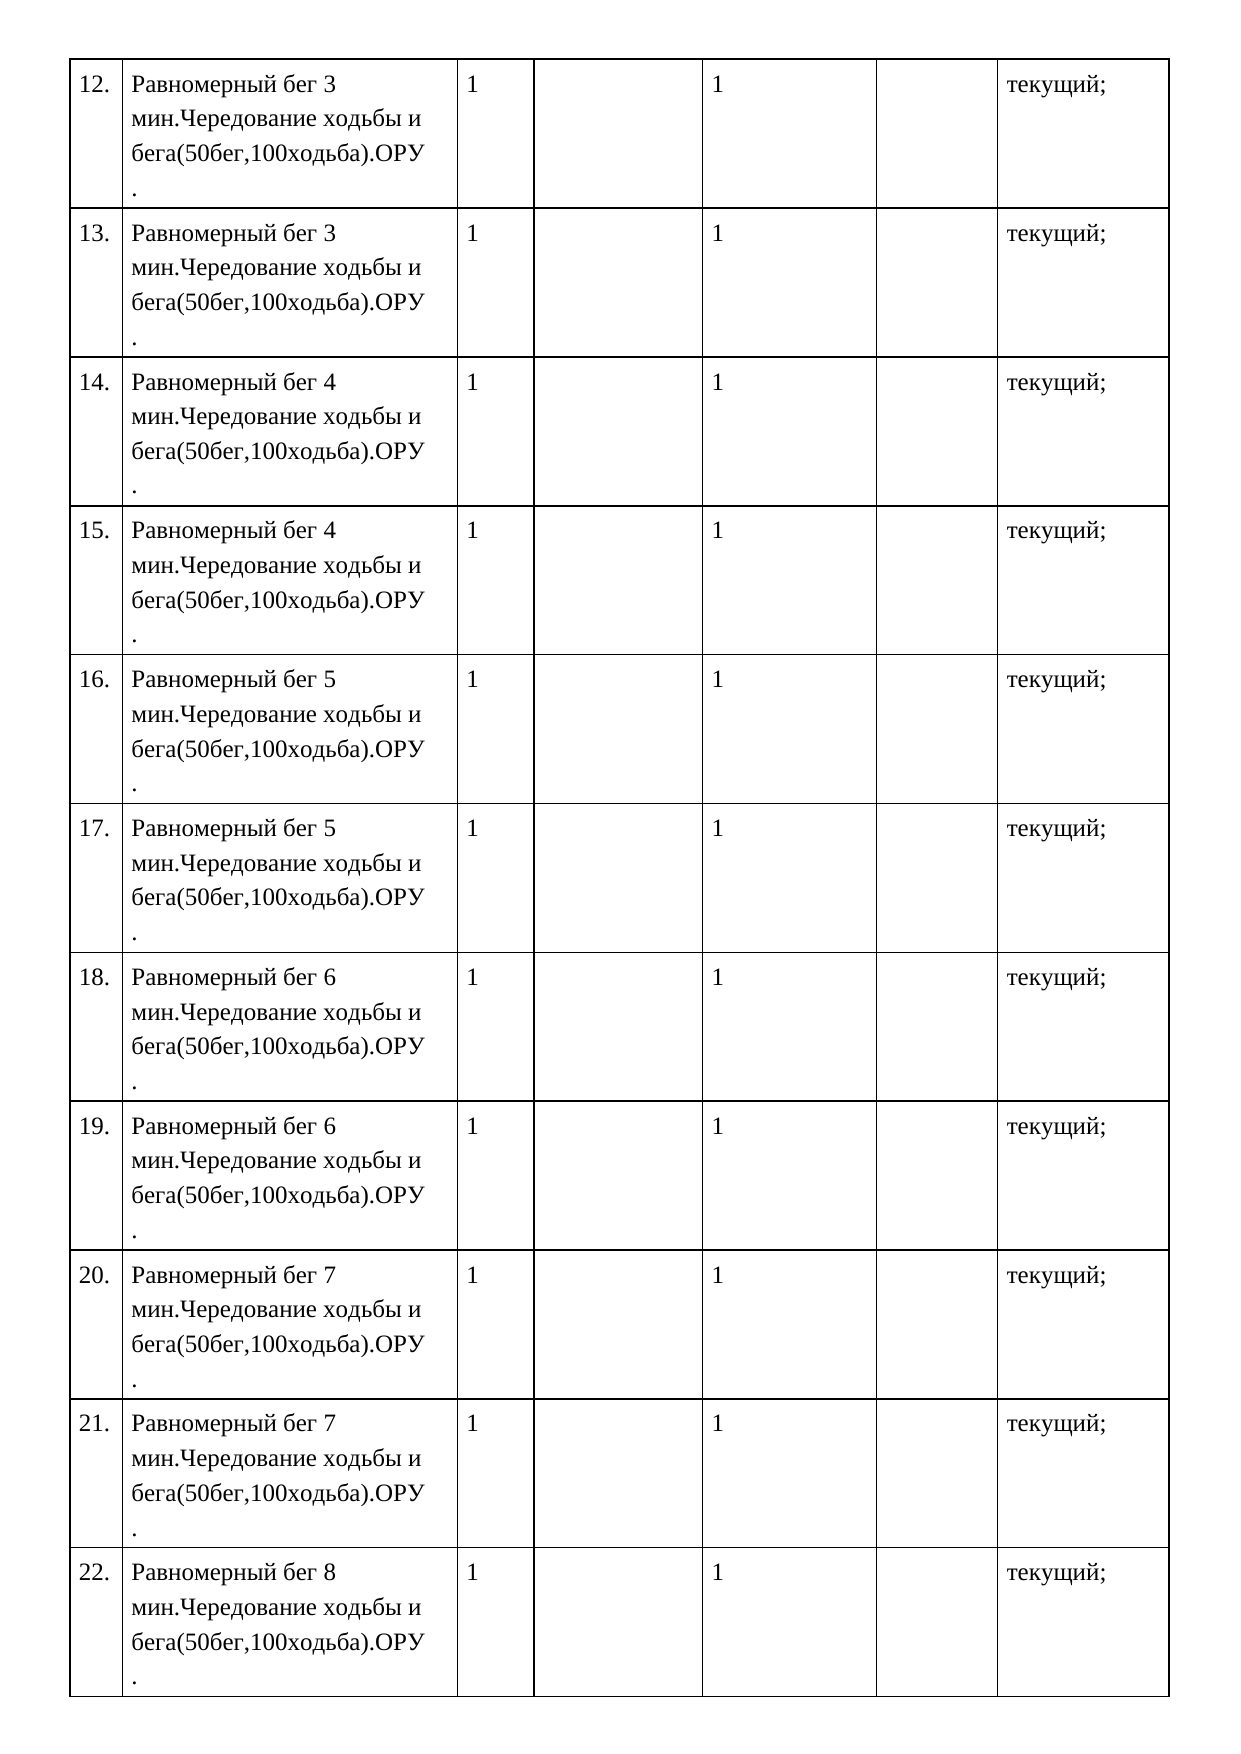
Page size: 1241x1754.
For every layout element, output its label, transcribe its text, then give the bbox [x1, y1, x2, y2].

table_cell текущий; [998, 1251, 1168, 1398]
table_cell [877, 1251, 997, 1398]
table_header 1 [703, 60, 876, 207]
table_cell 18. [71, 953, 122, 1100]
table_header 12. [71, 60, 122, 207]
table_cell 1 [703, 655, 876, 803]
table_cell [535, 507, 702, 654]
table_cell [877, 209, 997, 356]
table_cell [535, 655, 702, 803]
table_cell [535, 1400, 702, 1547]
table_cell Равномерный бег 4 мин.Чередование ходьбы и бега(50бег,100ходьба).ОРУ. [123, 358, 457, 505]
table_cell 1 [703, 1102, 876, 1249]
table_cell [535, 953, 702, 1100]
table_cell текущий; [998, 209, 1168, 356]
table_cell [877, 1102, 997, 1249]
table_cell текущий; [998, 1102, 1168, 1249]
table_cell [535, 358, 702, 505]
table_cell текущий; [998, 1400, 1168, 1547]
table_cell Равномерный бег 6 мин.Чередование ходьбы и бега(50бег,100ходьба).ОРУ. [123, 953, 457, 1100]
table_cell 1 [458, 1251, 533, 1398]
table_cell [535, 804, 702, 951]
table_cell текущий; [998, 358, 1168, 505]
table_cell текущий; [998, 1548, 1168, 1696]
table_cell Равномерный бег 5 мин.Чередование ходьбы и бега(50бег,100ходьба).ОРУ. [123, 655, 457, 803]
table_cell [535, 1102, 702, 1249]
table_cell 14. [71, 358, 122, 505]
table_cell 21. [71, 1400, 122, 1547]
table_cell 1 [458, 507, 533, 654]
table_cell 1 [458, 655, 533, 803]
table_cell Равномерный бег 7 мин.Чередование ходьбы и бега(50бег,100ходьба).ОРУ. [123, 1251, 457, 1398]
table_cell 20. [71, 1251, 122, 1398]
table_header 1 [458, 60, 533, 207]
table_cell 1 [458, 209, 533, 356]
table_cell 1 [458, 953, 533, 1100]
table_cell [535, 1251, 702, 1398]
table_cell Равномерный бег 3 мин.Чередование ходьбы и бега(50бег,100ходьба).ОРУ. [123, 209, 457, 356]
table_cell 1 [703, 209, 876, 356]
table_cell 1 [458, 358, 533, 505]
table_cell 1 [703, 953, 876, 1100]
table_cell 1 [703, 507, 876, 654]
table_cell Равномерный бег 8 мин.Чередование ходьбы и бега(50бег,100ходьба).ОРУ. [123, 1548, 457, 1696]
table_cell 1 [703, 1251, 876, 1398]
table_cell 1 [458, 1400, 533, 1547]
table_cell Равномерный бег 7 мин.Чередование ходьбы и бега(50бег,100ходьба).ОРУ. [123, 1400, 457, 1547]
table_cell 1 [458, 804, 533, 951]
table_cell текущий; [998, 655, 1168, 803]
table_cell 19. [71, 1102, 122, 1249]
table_cell 1 [703, 804, 876, 951]
table_cell 15. [71, 507, 122, 654]
table_cell [877, 1400, 997, 1547]
table_cell 16. [71, 655, 122, 803]
table_cell 1 [458, 1548, 533, 1696]
table_cell 17. [71, 804, 122, 951]
table_header [535, 60, 702, 207]
table_cell текущий; [998, 953, 1168, 1100]
table_cell [877, 507, 997, 654]
table_cell [877, 358, 997, 505]
table_cell 22. [71, 1548, 122, 1696]
table_cell текущий; [998, 804, 1168, 951]
table_header [877, 60, 997, 207]
table_cell 13. [71, 209, 122, 356]
table_cell [877, 655, 997, 803]
table_cell [877, 953, 997, 1100]
table_cell 1 [703, 1548, 876, 1696]
table_cell [877, 1548, 997, 1696]
table_cell Равномерный бег 5 мин.Чередование ходьбы и бега(50бег,100ходьба).ОРУ. [123, 804, 457, 951]
table_cell 1 [703, 358, 876, 505]
table_cell 1 [703, 1400, 876, 1547]
table_cell 1 [458, 1102, 533, 1249]
table_header текущий; [998, 60, 1168, 207]
table_cell текущий; [998, 507, 1168, 654]
table_cell [535, 1548, 702, 1696]
table_cell Равномерный бег 4 мин.Чередование ходьбы и бега(50бег,100ходьба).ОРУ. [123, 507, 457, 654]
table_cell Равномерный бег 6 мин.Чередование ходьбы и бега(50бег,100ходьба).ОРУ. [123, 1102, 457, 1249]
table_cell [535, 209, 702, 356]
table_header Равномерный бег 3 мин.Чередование ходьбы и бега(50бег,100ходьба).ОРУ. [123, 60, 457, 207]
table_cell [877, 804, 997, 951]
